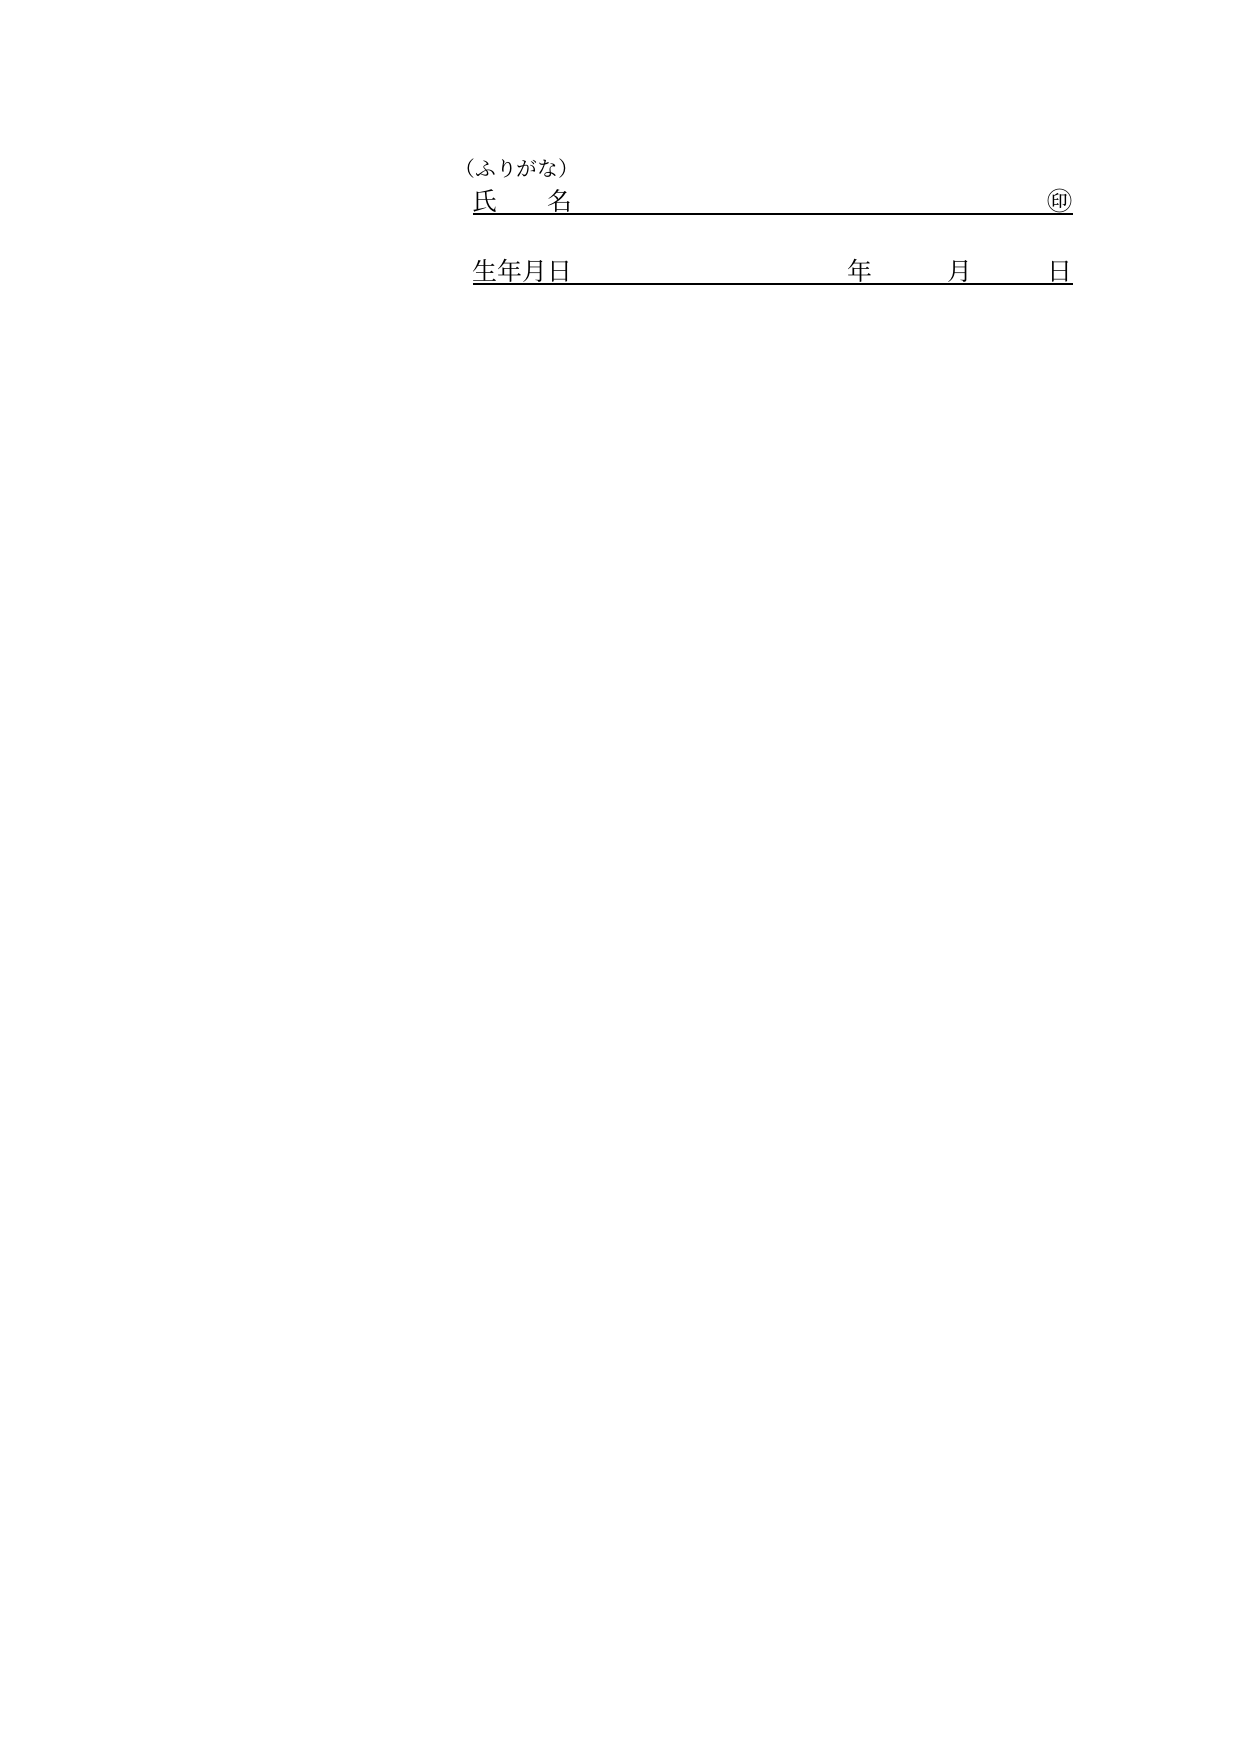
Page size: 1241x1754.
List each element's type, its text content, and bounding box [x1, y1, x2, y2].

text 生年月日 年 月 日 [148, 252, 1092, 288]
text 氏 名 ㊞ [148, 182, 1092, 218]
text （ふりがな） [148, 152, 1092, 182]
